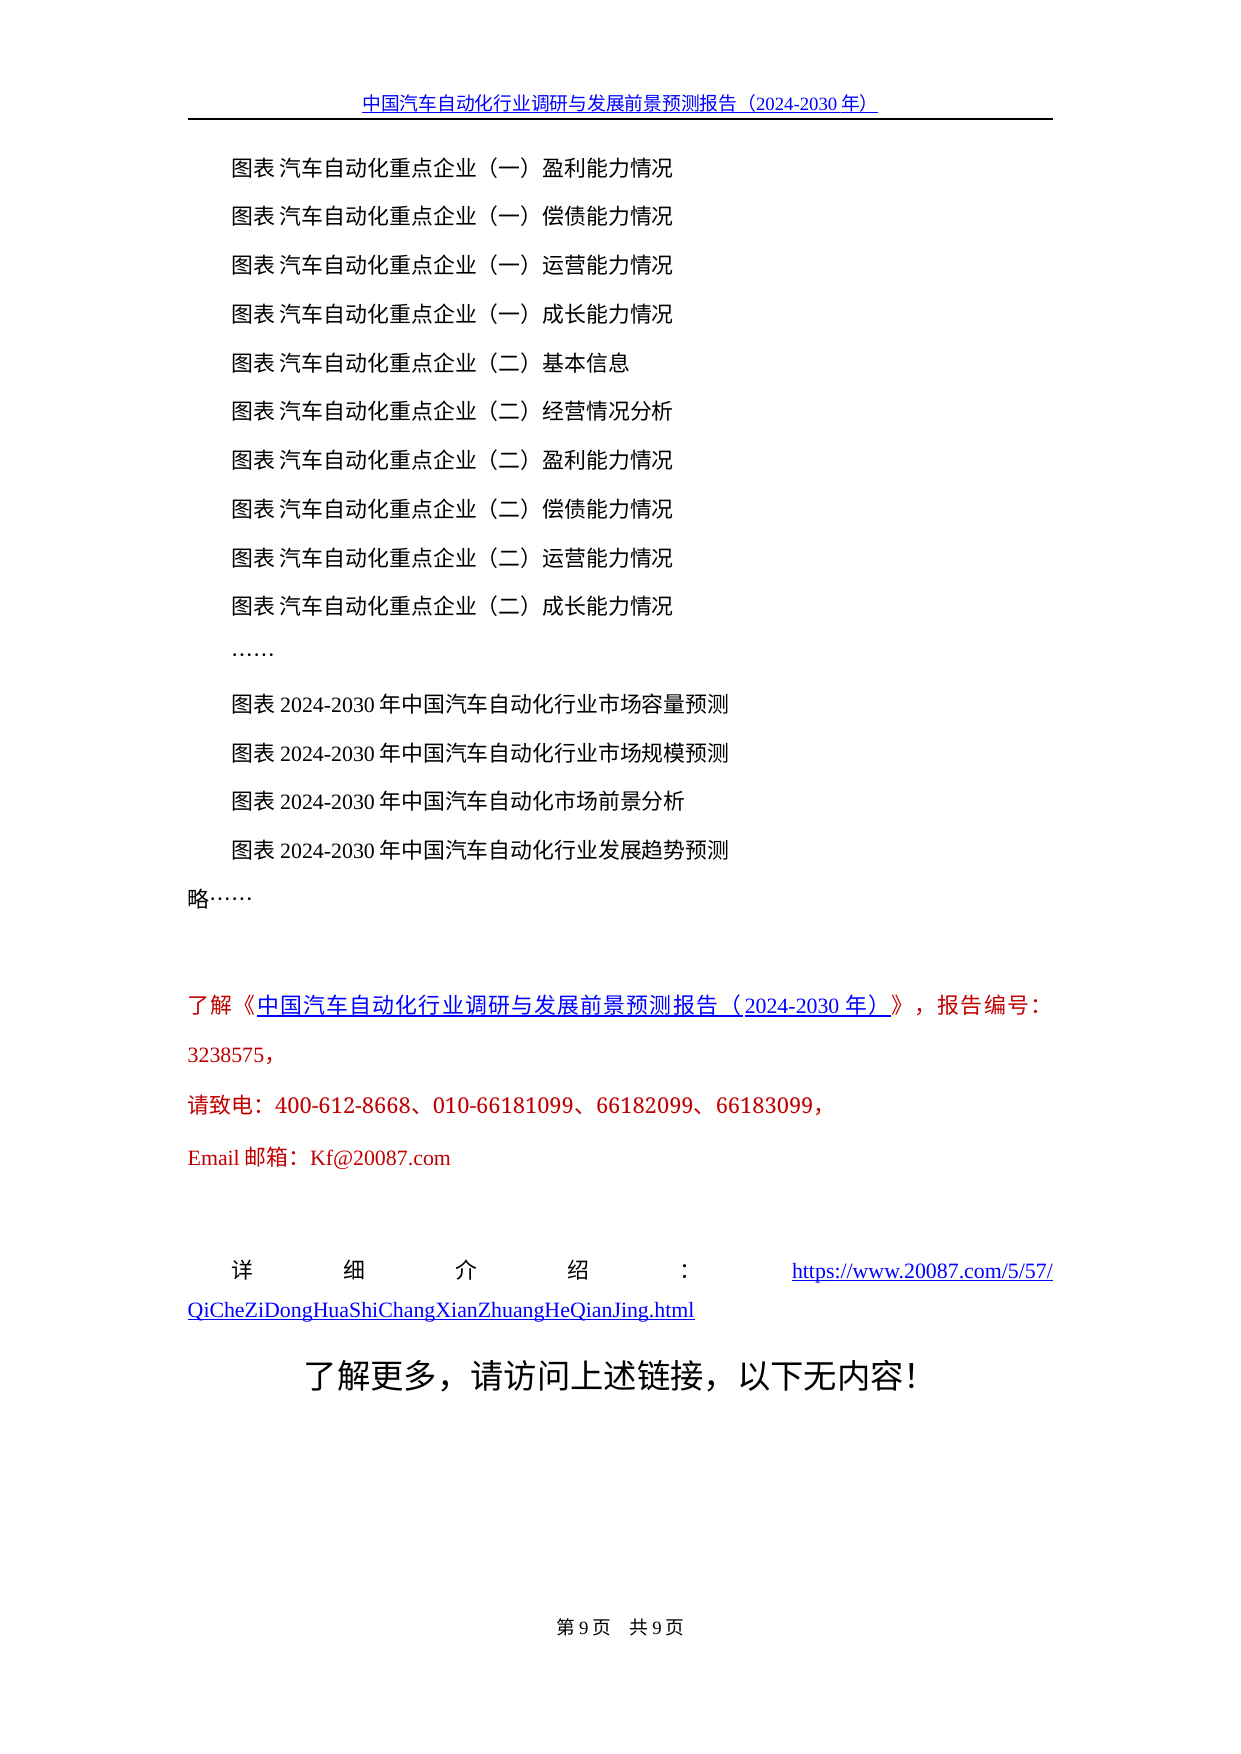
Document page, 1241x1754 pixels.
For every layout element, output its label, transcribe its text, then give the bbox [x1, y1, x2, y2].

text Email邮箱：Kf@20087.com [187, 1140, 1053, 1172]
text 请致电：400-612-8668、010-66181099、66182099、66183099， [187, 1088, 1053, 1121]
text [187, 150, 1053, 914]
text 了解《中国汽车自动化行业调研与发展前景预测报告（2024-2030年）》，报告编号：3238575， [187, 988, 1053, 1069]
title 了解更多，请访问上述链接，以下无内容！ [187, 1342, 1053, 1407]
text 详细介绍：https://www.20087.com/5/57/QiCheZiDongHuaShiChangXianZhuangHeQianJing.html [187, 1253, 1053, 1326]
